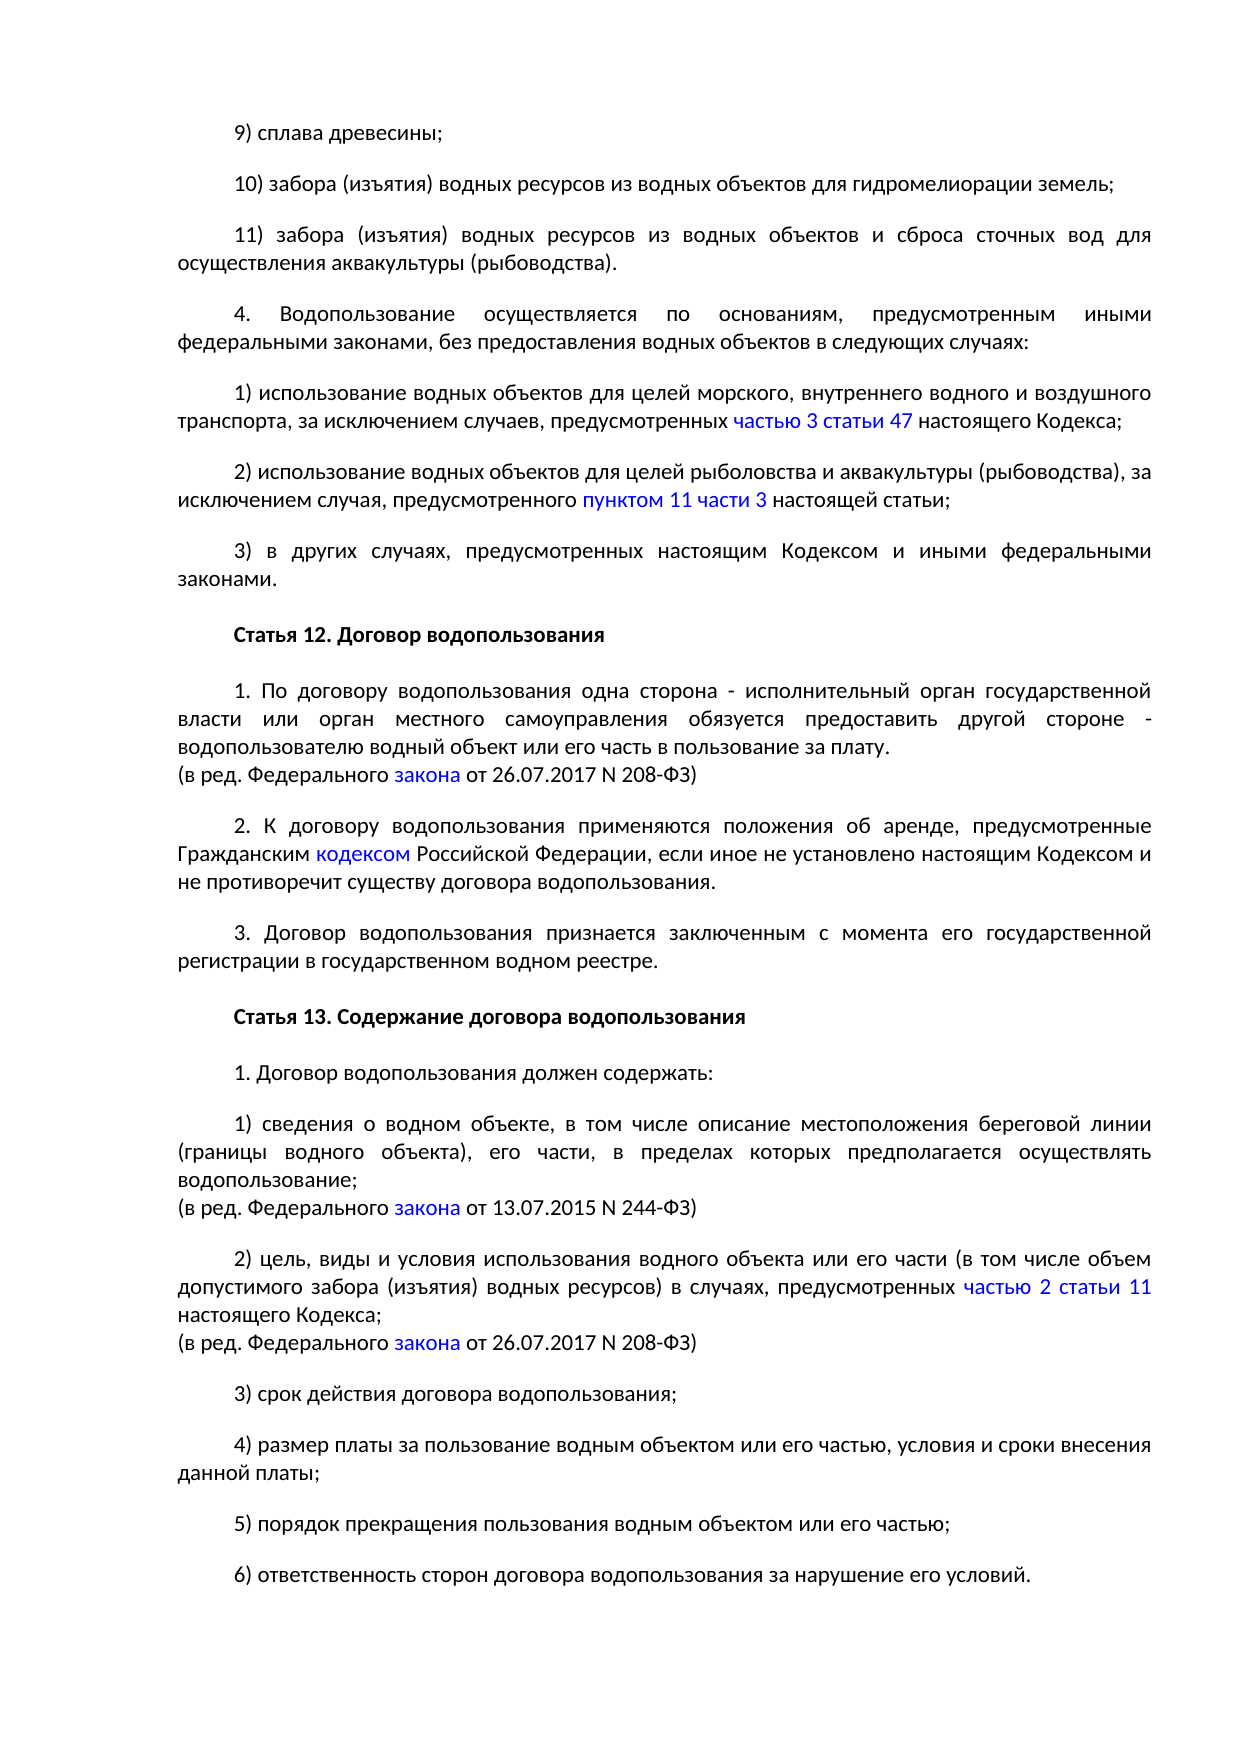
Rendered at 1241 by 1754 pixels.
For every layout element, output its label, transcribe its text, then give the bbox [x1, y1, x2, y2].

text 2) использование водных объектов для целей рыболовства и аквакультуры (рыбоводства), за исключением случая, предусмотренного пунктом 11 части 3 настоящей статьи; [177, 457, 1152, 513]
text 1) сведения о водном объекте, в том числе описание местоположения береговой линии (границы водного объекта), его части, в пределах которых предполагается осуществлять водопользование; [177, 1109, 1152, 1193]
text 9) сплава древесины; [177, 118, 1152, 146]
text (в ред. Федерального закона от 26.07.2017 N 208-ФЗ) [177, 760, 1152, 788]
title Статья 12. Договор водопользования [177, 620, 1152, 648]
text 3) в других случаях, предусмотренных настоящим Кодексом и иными федеральными законами. [177, 536, 1152, 592]
text 3. Договор водопользования признается заключенным с момента его государственной регистрации в государственном водном реестре. [177, 918, 1152, 974]
text 1. По договору водопользования одна сторона - исполнительный орган государственной власти или орган местного самоуправления обязуется предоставить другой стороне - водопользователю водный объект или его часть в пользование за плату. [177, 676, 1152, 760]
text 6) ответственность сторон договора водопользования за нарушение его условий. [177, 1560, 1152, 1588]
text 2) цель, виды и условия использования водного объекта или его части (в том числе объем допустимого забора (изъятия) водных ресурсов) в случаях, предусмотренных частью 2 статьи 11 настоящего Кодекса; [177, 1244, 1152, 1328]
title Статья 13. Содержание договора водопользования [177, 1002, 1152, 1030]
text (в ред. Федерального закона от 26.07.2017 N 208-ФЗ) [177, 1328, 1152, 1356]
text 4. Водопользование осуществляется по основаниям, предусмотренным иными федеральными законами, без предоставления водных объектов в следующих случаях: [177, 299, 1152, 355]
text 2. К договору водопользования применяются положения об аренде, предусмотренные Гражданским кодексом Российской Федерации, если иное не установлено настоящим Кодексом и не противоречит существу договора водопользования. [177, 811, 1152, 895]
text 1. Договор водопользования должен содержать: [177, 1058, 1152, 1086]
text 1) использование водных объектов для целей морского, внутреннего водного и воздушного транспорта, за исключением случаев, предусмотренных частью 3 статьи 47 настоящего Кодекса; [177, 378, 1152, 434]
text 11) забора (изъятия) водных ресурсов из водных объектов и сброса сточных вод для осуществления аквакультуры (рыбоводства). [177, 220, 1152, 276]
text 3) срок действия договора водопользования; [177, 1379, 1152, 1407]
text (в ред. Федерального закона от 13.07.2015 N 244-ФЗ) [177, 1193, 1152, 1221]
text 4) размер платы за пользование водным объектом или его частью, условия и сроки внесения данной платы; [177, 1430, 1152, 1486]
text 5) порядок прекращения пользования водным объектом или его частью; [177, 1509, 1152, 1537]
text 10) забора (изъятия) водных ресурсов из водных объектов для гидромелиорации земель; [177, 169, 1152, 197]
